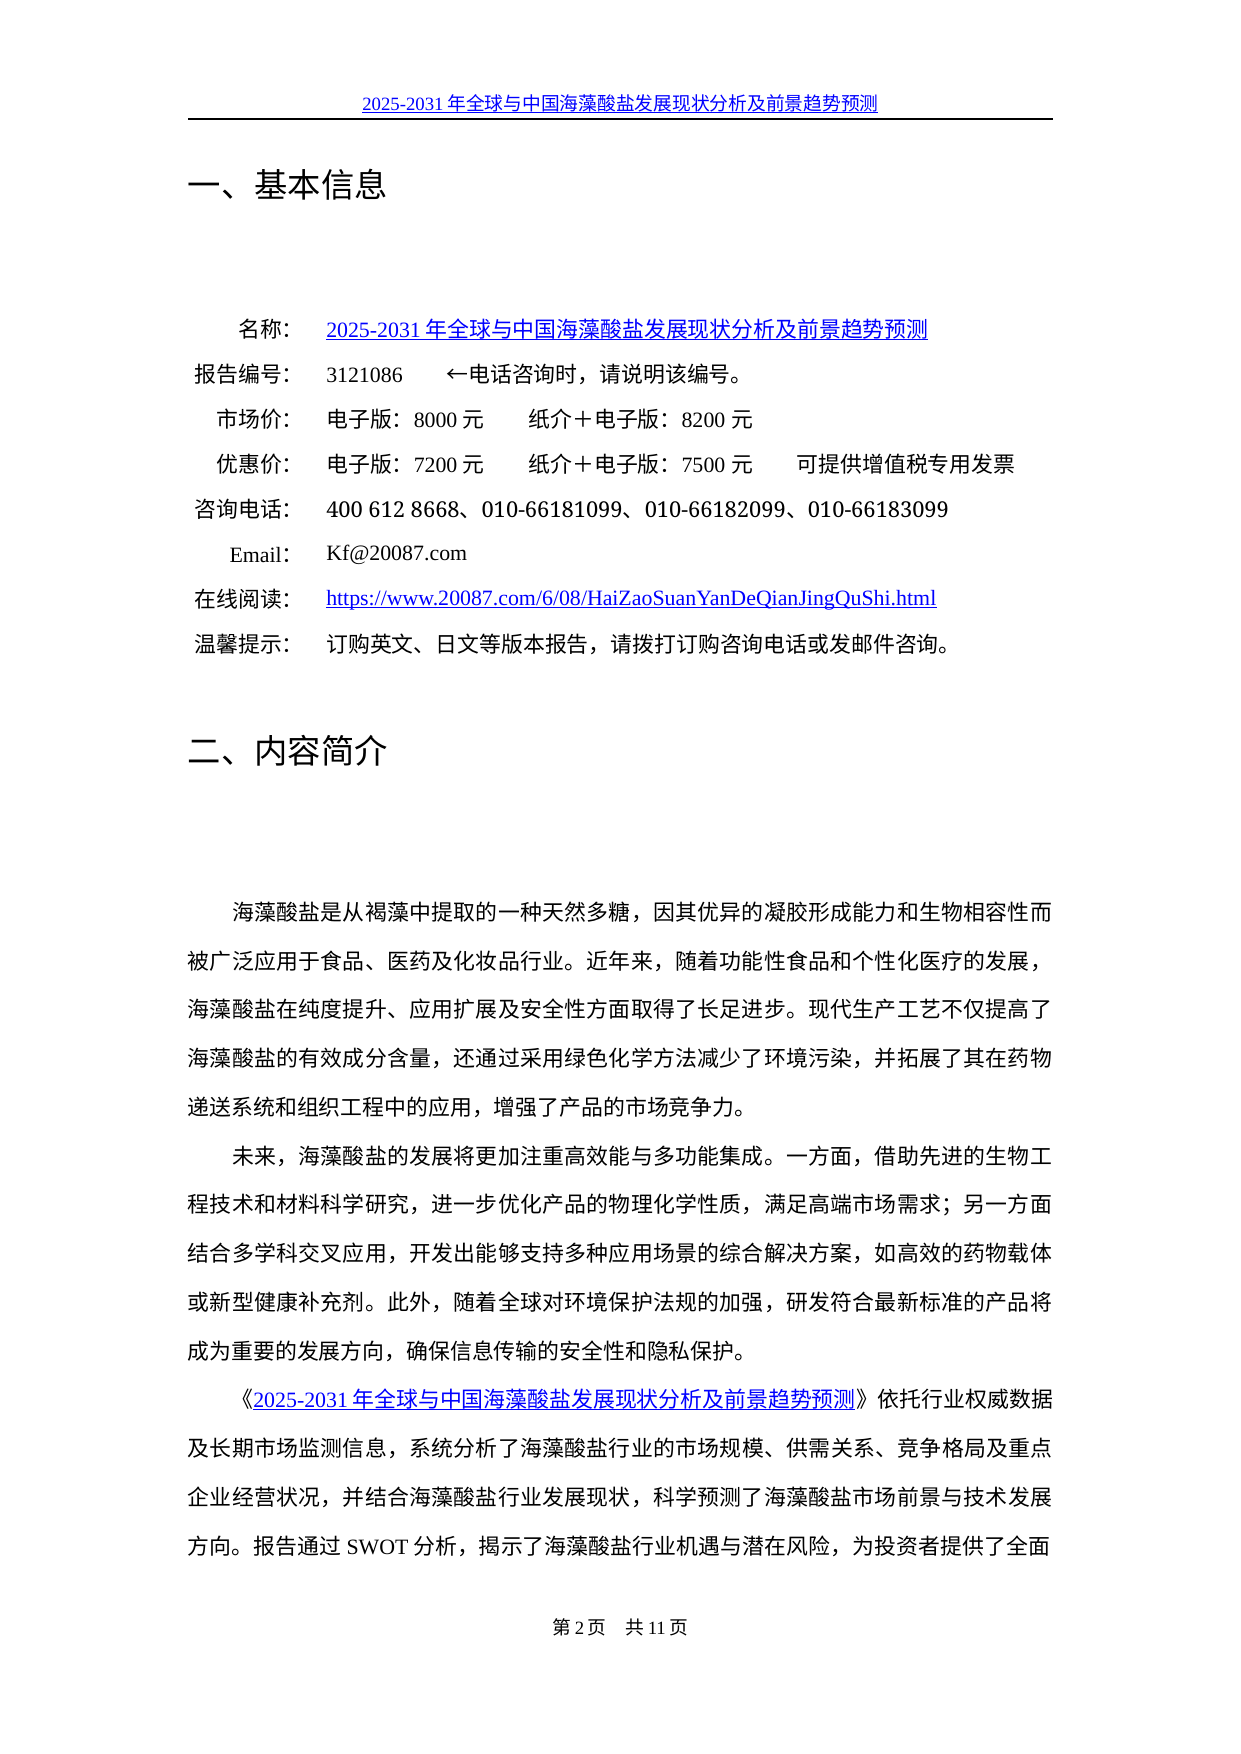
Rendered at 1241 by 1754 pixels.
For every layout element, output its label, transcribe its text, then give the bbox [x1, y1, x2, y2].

title 二、内容简介 [187, 717, 1053, 782]
table_cell 400 612 8668、010-66181099、010-66182099、010-66183099 [315, 492, 1073, 537]
table_cell 在线阅读： [167, 582, 315, 627]
table_cell 3121086 ←电话咨询时，请说明该编号。 [315, 357, 1073, 402]
table_cell 咨询电话： [167, 492, 315, 537]
table_cell 优惠价： [167, 447, 315, 492]
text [187, 894, 1053, 1561]
table_cell Email： [167, 537, 315, 582]
table_cell Kf@20087.com [315, 537, 1073, 582]
table_header 2025-2031年全球与中国海藻酸盐发展现状分析及前景趋势预测 [315, 312, 1073, 357]
table_cell 电子版：7200 元 纸介＋电子版：7500 元 可提供增值税专用发票 [315, 447, 1073, 492]
title 一、基本信息 [187, 150, 1053, 215]
table_cell 电子版：8000 元 纸介＋电子版：8200 元 [315, 402, 1073, 447]
table_cell 温馨提示： [167, 627, 315, 672]
table_cell 订购英文、日文等版本报告，请拨打订购咨询电话或发邮件咨询。 [315, 627, 1073, 672]
table_cell [315, 582, 1073, 627]
table_cell 市场价： [167, 402, 315, 447]
table_cell 报告编号： [167, 357, 315, 402]
table_header 名称： [167, 312, 315, 357]
